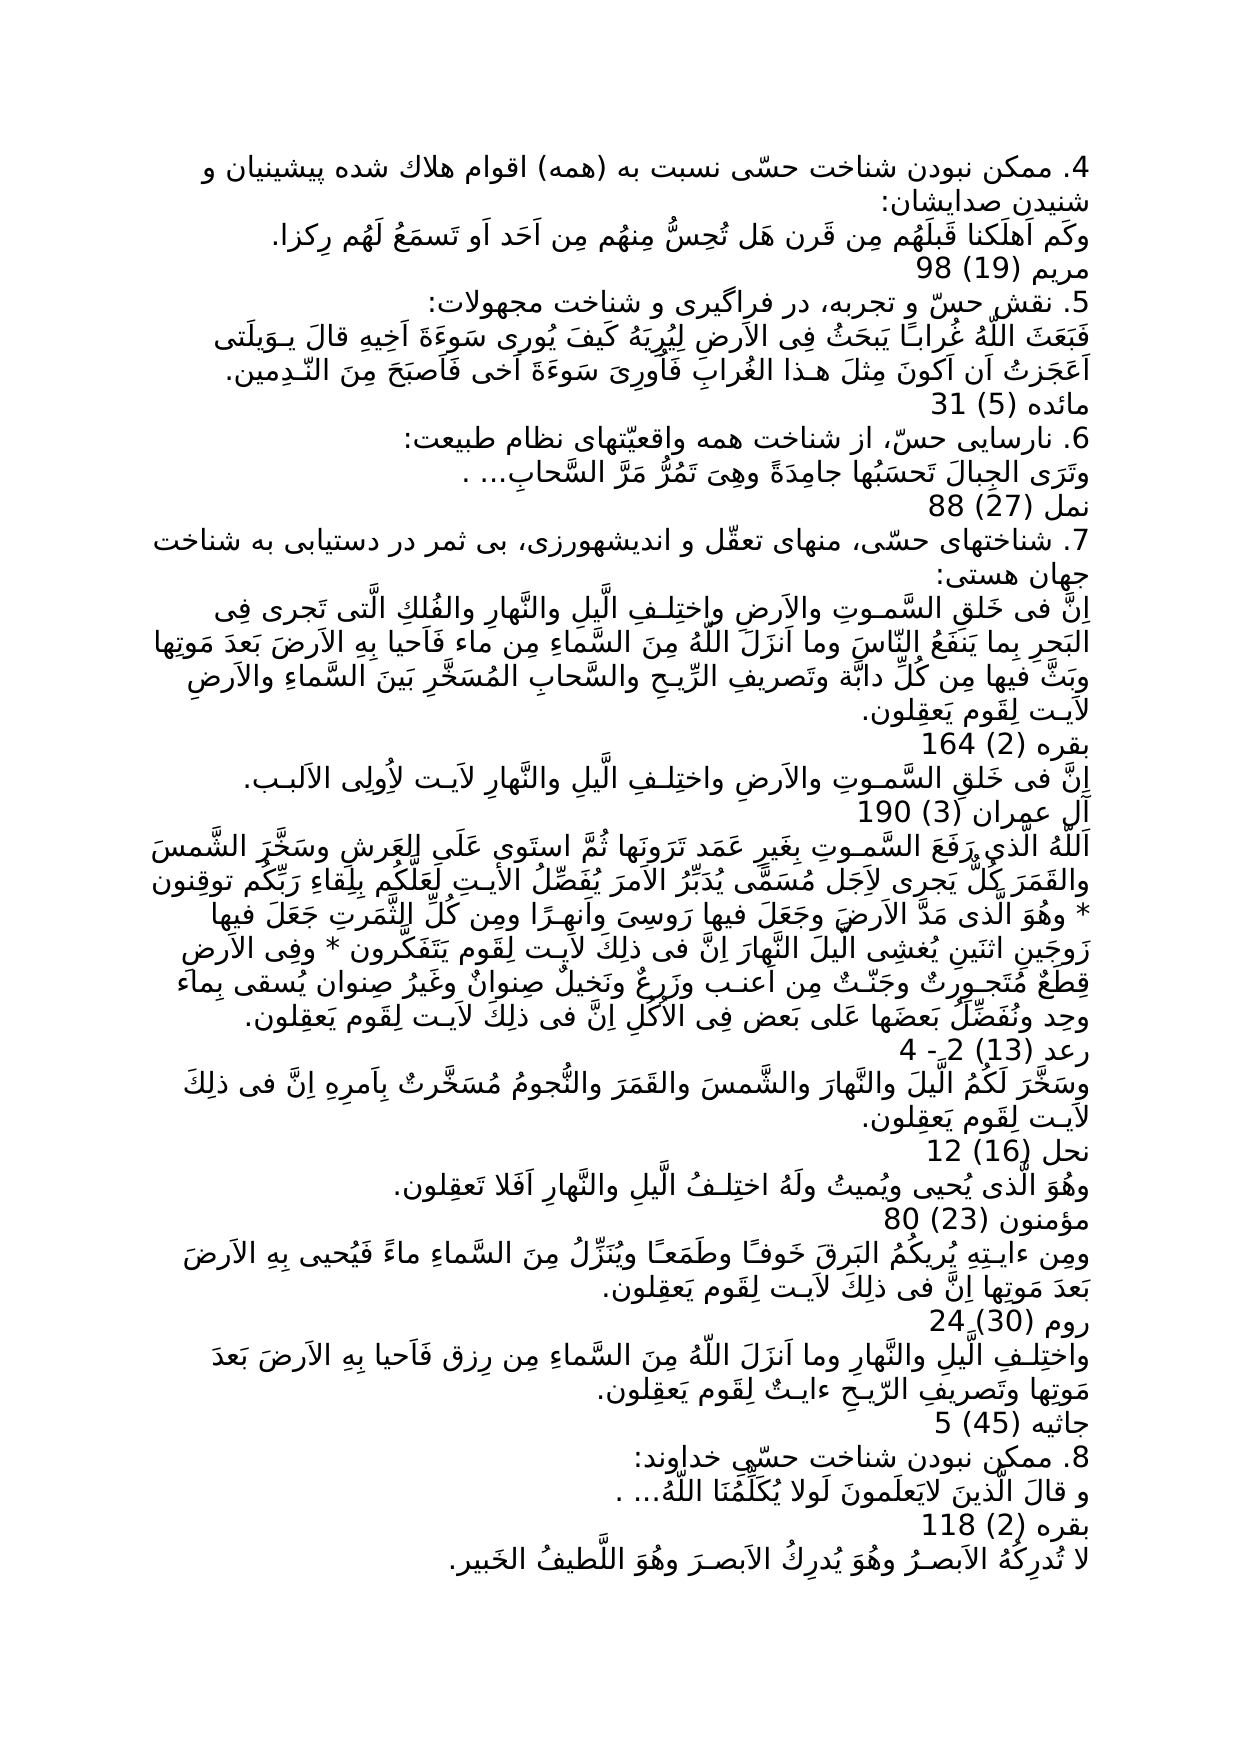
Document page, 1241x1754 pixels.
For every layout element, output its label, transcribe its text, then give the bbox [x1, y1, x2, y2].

text روم (30) 24 [150, 1304, 1090, 1338]
text واختِلـفِ الَّيلِ والنَّهارِ وما اَنزَلَ اللّهُ مِنَ السَّماءِ مِن رِزق فَاَحيا بِهِ الاَرضَ بَعدَ مَوتِها وتَصريفِ الرّيـحِ ءايـتٌ لِقَوم يَعقِلون. [150, 1338, 1090, 1406]
text 8. ممكن نبودن شناخت حسّىِ خداوند: [150, 1440, 1090, 1474]
text لا تُدرِكُهُ الاَبصـرُ وهُوَ يُدرِكُ الاَبصـرَ وهُوَ اللَّطيفُ الخَبير. [150, 1542, 1090, 1576]
text و قالَ الَّذينَ لايَعلَمونَ لَولا يُكَلِّمُنَا اللّهُ... . [150, 1474, 1090, 1508]
text ومِن ءايـتِهِ يُريكُمُ البَرقَ خَوفـًا وطَمَعـًا ويُنَزِّلُ مِنَ السَّماءِ ماءً فَيُحيى بِهِ الاَرضَ بَعدَ مَوتِها اِنَّ فى ذلِكَ لاَيـت لِقَوم يَعقِلون. [150, 1237, 1090, 1304]
text وهُوَ الَّذى يُحيى ويُميتُ ولَهُ اختِلـفُ الَّيلِ والنَّهارِ اَفَلا تَعقِلون. [150, 1169, 1090, 1203]
text وكَم اَهلَكنا قَبلَهُم مِن قَرن هَل تُحِسُّ مِنهُم مِن اَحَد اَو تَسمَعُ لَهُم رِكزا. [150, 218, 1090, 252]
text جاثيه (45) 5 [150, 1406, 1090, 1440]
text 5. نقش حسّ و تجربه، در فراگيرى و شناخت مجهولات: [150, 286, 1090, 320]
text اِنَّ فى خَلقِ السَّمـوتِ والاَرضِ واختِلـفِ الَّيلِ والنَّهارِ والفُلكِ الَّتى تَجرى فِى البَحرِ بِما يَنفَعُ النّاسَ وما اَنزَلَ اللّهُ مِنَ السَّماءِ مِن ماء فَاَحيا بِهِ الاَرضَ بَعدَ مَوتِها وبَثَّ فيها مِن كُلِّ دابَّة وتَصريفِ الرِّيـحِ والسَّحابِ المُسَخَّرِ بَينَ السَّماءِ والاَرضِ لاَيـت لِقَوم يَعقِلون. [150, 591, 1090, 727]
text مائده (5) 31 [150, 388, 1090, 422]
text وسَخَّرَ لَكُمُ الَّيلَ والنَّهارَ والشَّمسَ والقَمَرَ والنُّجومُ مُسَخَّرتٌ بِاَمرِهِ اِنَّ فى ذلِكَ لاَيـت لِقَوم يَعقِلون. [150, 1067, 1090, 1135]
text 6. نارسايى حسّ، از شناخت همه واقعيّتهاى نظام طبيعت: [150, 422, 1090, 456]
text مؤمنون (23) 80 [150, 1203, 1090, 1237]
text وتَرَى الجِبالَ تَحسَبُها جامِدَةً وهِىَ تَمُرُّ مَرَّ السَّحابِ... . [150, 456, 1090, 489]
text فَبَعَثَ اللّهُ غُرابـًا يَبحَثُ فِى الاَرضِ لِيُرِيَهُ كَيفَ يُورى سَوءَةَ اَخِيهِ قالَ يـوَيلَتى اَعَجَزتُ اَن اَكونَ مِثلَ هـذا الغُرابِ فَاُورِىَ سَوءَةَ اَخى فَاَصبَحَ مِنَ النّـدِمين. [150, 320, 1090, 388]
text نحل (16) 12 [150, 1135, 1090, 1169]
text اِنَّ فى خَلقِ السَّمـوتِ والاَرضِ واختِلـفِ الَّيلِ والنَّهارِ لاَيـت لاُِولِى الاَلبـب. [150, 761, 1090, 795]
text بقره (2) 164 [150, 727, 1090, 761]
text مريم (19) 98 [150, 252, 1090, 286]
text آل عمران (3) 190 [150, 795, 1090, 829]
text 7. شناختهاى حسّى، منهاى تعقّل و انديشهورزى، بى ثمر در دستيابى به شناخت جهان هستى: [150, 523, 1090, 591]
text نمل (27) 88 [150, 489, 1090, 523]
text رعد (13) 2 - 4 [150, 1033, 1090, 1067]
text 4. ممكن نبودن شناخت حسّى نسبت به (همه) اقوام هلاك شده پيشينيان و شنيدن صدايشان: [150, 150, 1090, 218]
text اَللّهُ الَّذى رَفَعَ السَّمـوتِ بِغَيرِ عَمَد تَرَونَها ثُمَّ استَوى عَلَى العَرشِ وسَخَّرَ الشَّمسَ والقَمَرَ كُلٌّ يَجرى لاَِجَل مُسَمًّى يُدَبِّرُ الاَمرَ يُفَصِّلُ الأيـتِ لَعَلَّكُم بِلِقاءِ رَبِّكُم توقِنون * وهُوَ الَّذى مَدَّ الاَرضَ وجَعَلَ فيها رَوسِىَ واَنهـرًا ومِن كُلِّ الثَّمَرتِ جَعَلَ فيها زَوجَينِ اثنَينِ يُغشِى الَّيلَ النَّهارَ اِنَّ فى ذلِكَ لاَيـت لِقَوم يَتَفَكَّرون * وفِى الاَرضِ قِطَعٌ مُتَجـوِرتٌ وجَنّـتٌ مِن اَعنـب وزَرعٌ ونَخيلٌ صِنوانٌ وغَيرُ صِنوان يُسقى بِماء وحِد ونُفَضِّلُ بَعضَها عَلى بَعض فِى الاُكُلِ اِنَّ فى ذلِكَ لاَيـت لِقَوم يَعقِلون. [150, 829, 1090, 1033]
text بقره (2) 118 [150, 1508, 1090, 1542]
